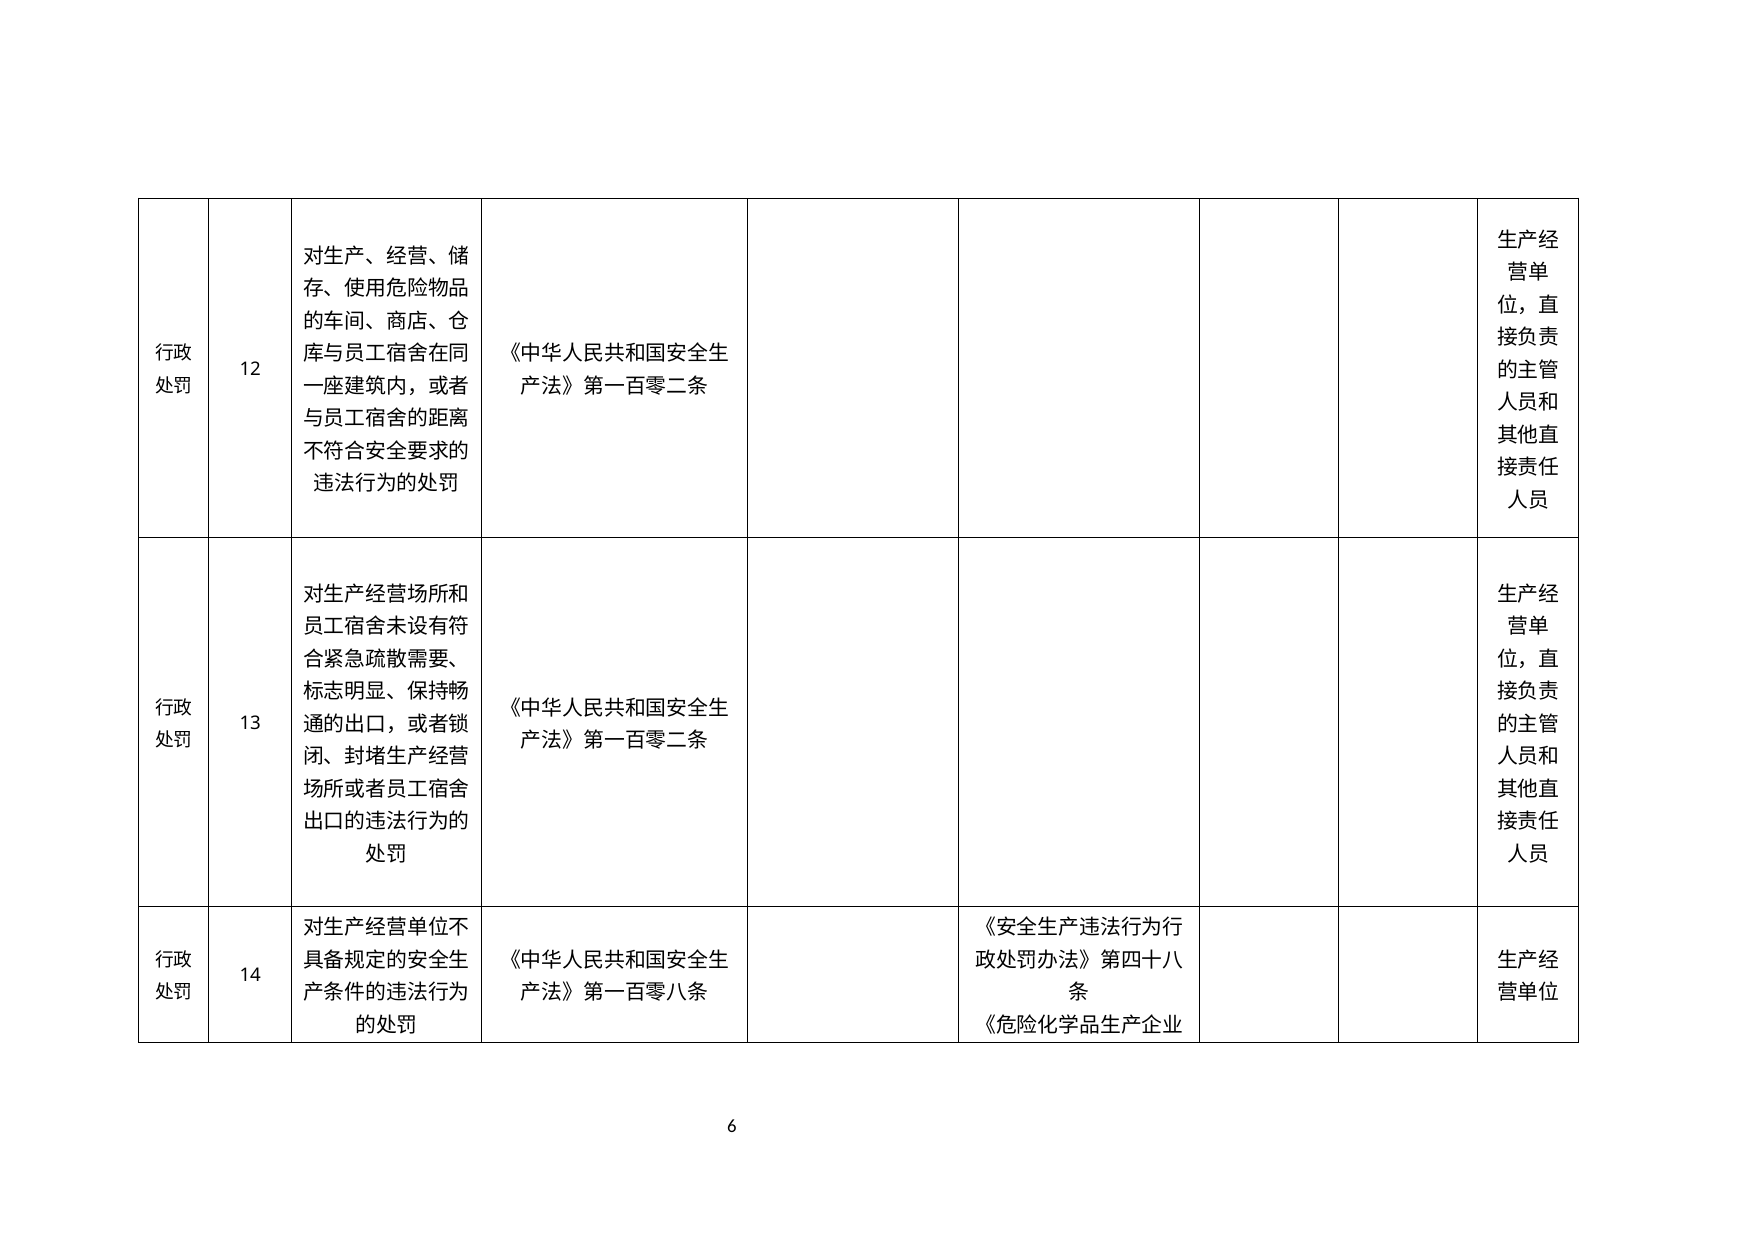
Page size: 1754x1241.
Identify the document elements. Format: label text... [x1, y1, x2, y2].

table_cell [1200, 538, 1338, 906]
table_cell [959, 199, 1199, 537]
table_cell [748, 199, 958, 537]
table_cell 行政处罚 [139, 538, 208, 906]
table_cell 《中华人民共和国安全生产法》第一百零二条 [482, 199, 747, 537]
table_cell 生产经营单位，直接负责的主管人员和其他直接责任人员 [1478, 538, 1578, 906]
table_cell [748, 538, 958, 906]
table_cell 14 [209, 907, 291, 1042]
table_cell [482, 907, 747, 1042]
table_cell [1478, 199, 1578, 537]
table_cell [1200, 199, 1338, 537]
table_cell [1339, 538, 1477, 906]
table_cell [748, 907, 958, 1042]
table_cell 行政处罚 [139, 199, 208, 537]
table_cell 对生产经营场所和员工宿舍未设有符合紧急疏散需要、标志明显、保持畅通的出口，或者锁闭、封堵生产经营场所或者员工宿舍出口的违法行为的处罚 [292, 538, 481, 906]
table_cell [959, 538, 1199, 906]
table_cell 13 [209, 538, 291, 906]
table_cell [959, 907, 1199, 1042]
table_cell 生产经营单位 [1478, 907, 1578, 1042]
table_cell [1339, 907, 1477, 1042]
table_cell 12 [209, 199, 291, 537]
table_cell 行政处罚 [139, 907, 208, 1042]
table_cell [1200, 907, 1338, 1042]
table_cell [292, 907, 481, 1042]
table_cell [1339, 199, 1477, 537]
table_cell 对生产、经营、储存、使用危险物品的车间、商店、仓库与员工宿舍在同一座建筑内，或者与员工宿舍的距离不符合安全要求的违法行为的处罚 [292, 199, 481, 537]
table_cell 《中华人民共和国安全生产法》第一百零二条 [482, 538, 747, 906]
